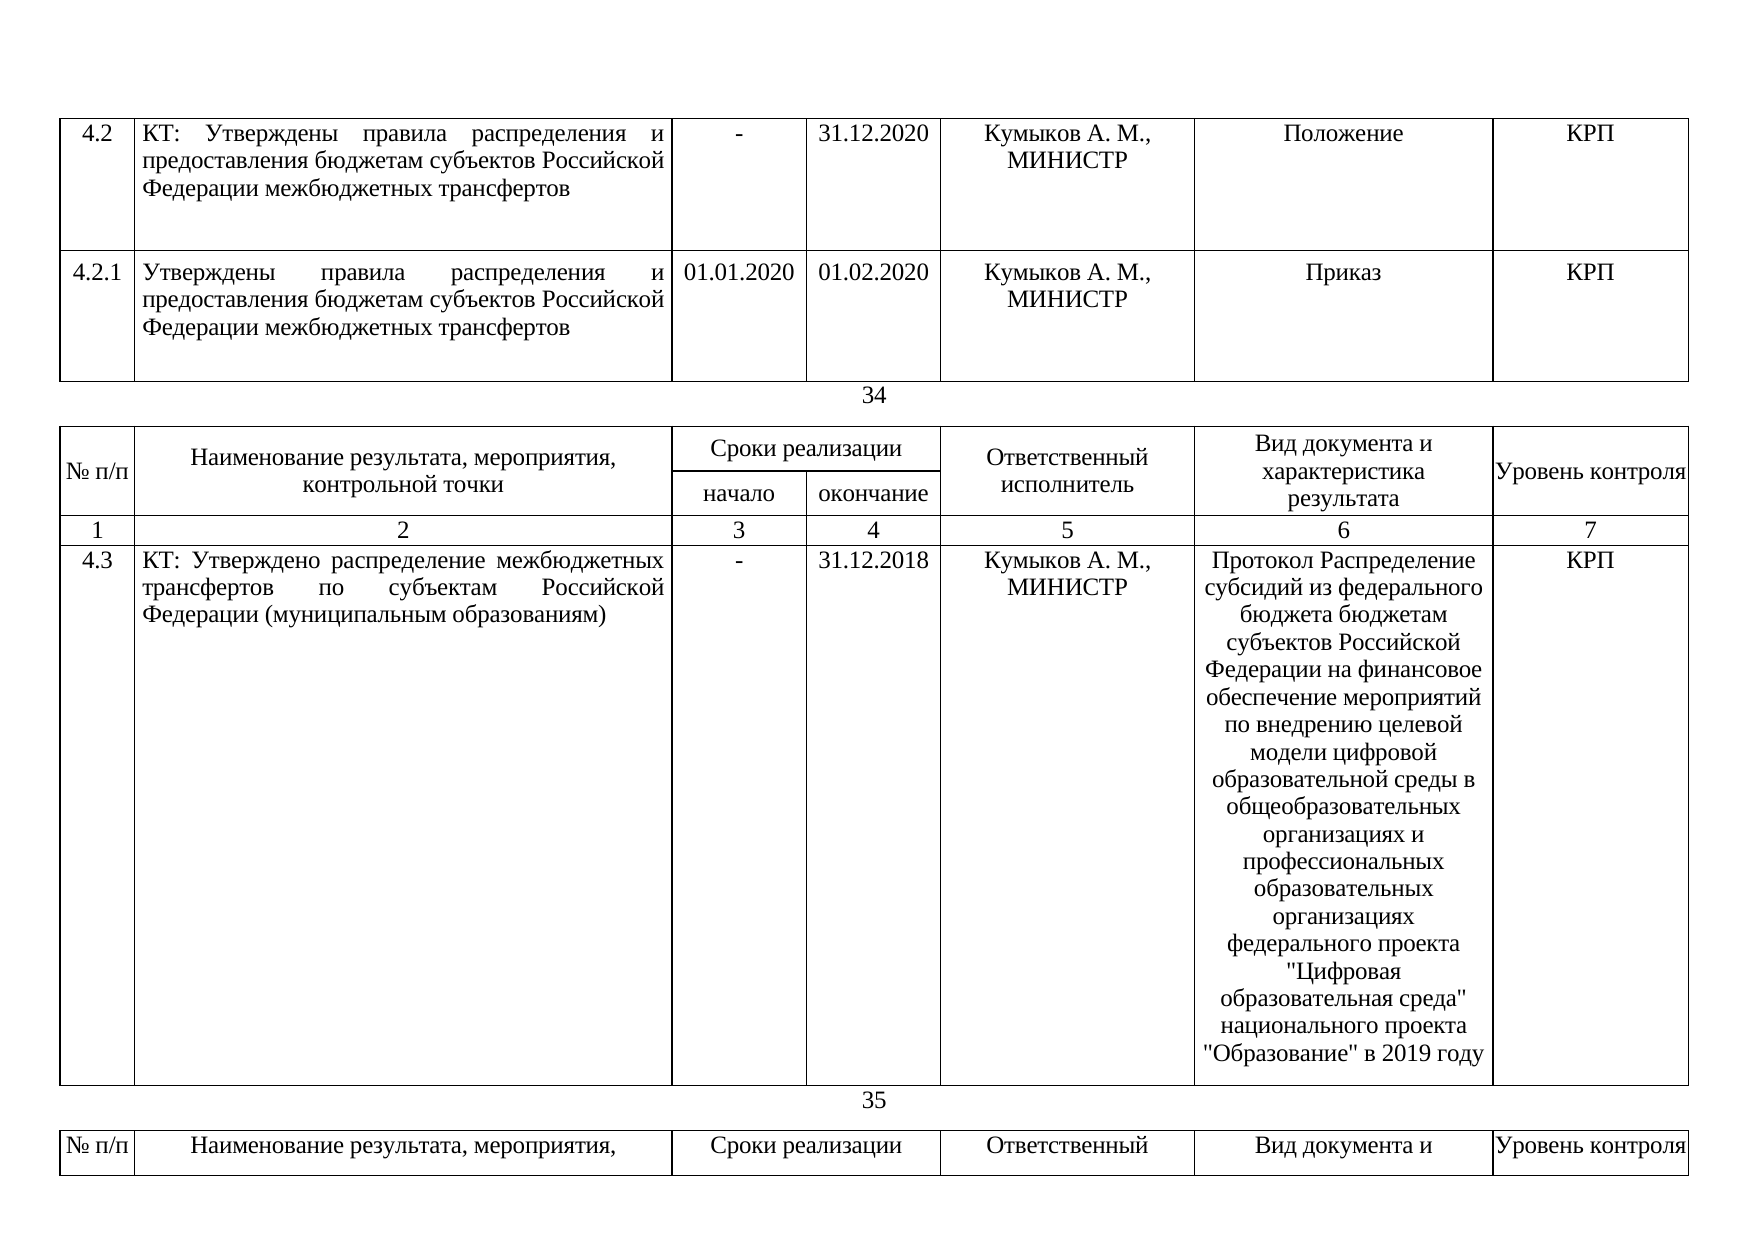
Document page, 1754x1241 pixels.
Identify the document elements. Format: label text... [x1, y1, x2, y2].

table_cell начало [673, 472, 806, 515]
table_cell Протокол Распределение субсидий из федерального бюджета бюджетам субъектов Российской Федерации на финансовое обеспечение мероприятий по внедрению целевой модели цифровой образовательной среды в общеобразовательных организациях и профессиональных образовательных организациях федерального проекта "Цифровая образовательная среда" национального проекта "Образование" в 2019 году [1195, 546, 1492, 1085]
table_cell Ответственный исполнитель [941, 427, 1194, 515]
table_cell - [673, 119, 806, 249]
table_cell Кумыков А. М., МИНИСТР [941, 546, 1194, 1085]
table_cell 31.12.2020 [807, 119, 940, 249]
table_cell 1 [61, 516, 134, 545]
table_cell Положение [1195, 119, 1492, 249]
table_cell 4.2 [61, 119, 134, 249]
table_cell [941, 1131, 1194, 1175]
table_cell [135, 1131, 671, 1175]
table_cell 35 [60, 1086, 1688, 1130]
table_cell - [673, 546, 806, 1085]
table_cell Наименование результата, мероприятия, контрольной точки [135, 427, 671, 515]
table_cell 7 [1494, 516, 1688, 545]
table_cell Сроки реализации [673, 427, 940, 470]
table_cell КРП [1494, 546, 1688, 1085]
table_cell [941, 119, 1194, 249]
table_cell 5 [941, 516, 1194, 545]
table_cell № п/п [61, 1131, 134, 1175]
table_cell 34 [60, 382, 1688, 426]
table_cell 2 [135, 516, 671, 545]
table_cell Вид документа и характеристика результата [1195, 427, 1492, 515]
table_cell Кумыков А. М., МИНИСТР [941, 251, 1194, 381]
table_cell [1195, 1131, 1492, 1175]
table_cell Уровень контроля [1494, 1131, 1688, 1175]
table_cell № п/п [61, 427, 134, 515]
table_cell 31.12.2018 [807, 546, 940, 1085]
table_cell 01.02.2020 [807, 251, 940, 381]
table_cell 4 [807, 516, 940, 545]
table_cell 6 [1195, 516, 1492, 545]
table_cell Уровень контроля [1494, 427, 1688, 515]
table_cell КТ: Утверждены правила распределения и предоставления бюджетам субъектов Российской Федерации межбюджетных трансфертов [135, 119, 671, 249]
table_cell 4.2.1 [61, 251, 134, 381]
table_cell Приказ [1195, 251, 1492, 381]
table_cell 3 [673, 516, 806, 545]
table_cell 01.01.2020 [673, 251, 806, 381]
table_cell КТ: Утверждено распределение межбюджетных трансфертов по субъектам Российской Федерации (муниципальным образованиям) [135, 546, 671, 1085]
table_cell КРП [1494, 251, 1688, 381]
table_cell КРП [1494, 119, 1688, 249]
table_cell окончание [807, 472, 940, 515]
table_cell 4.3 [61, 546, 134, 1085]
table_cell Утверждены правила распределения и предоставления бюджетам субъектов Российской Федерации межбюджетных трансфертов [135, 251, 671, 381]
table_cell Сроки реализации [673, 1131, 940, 1175]
